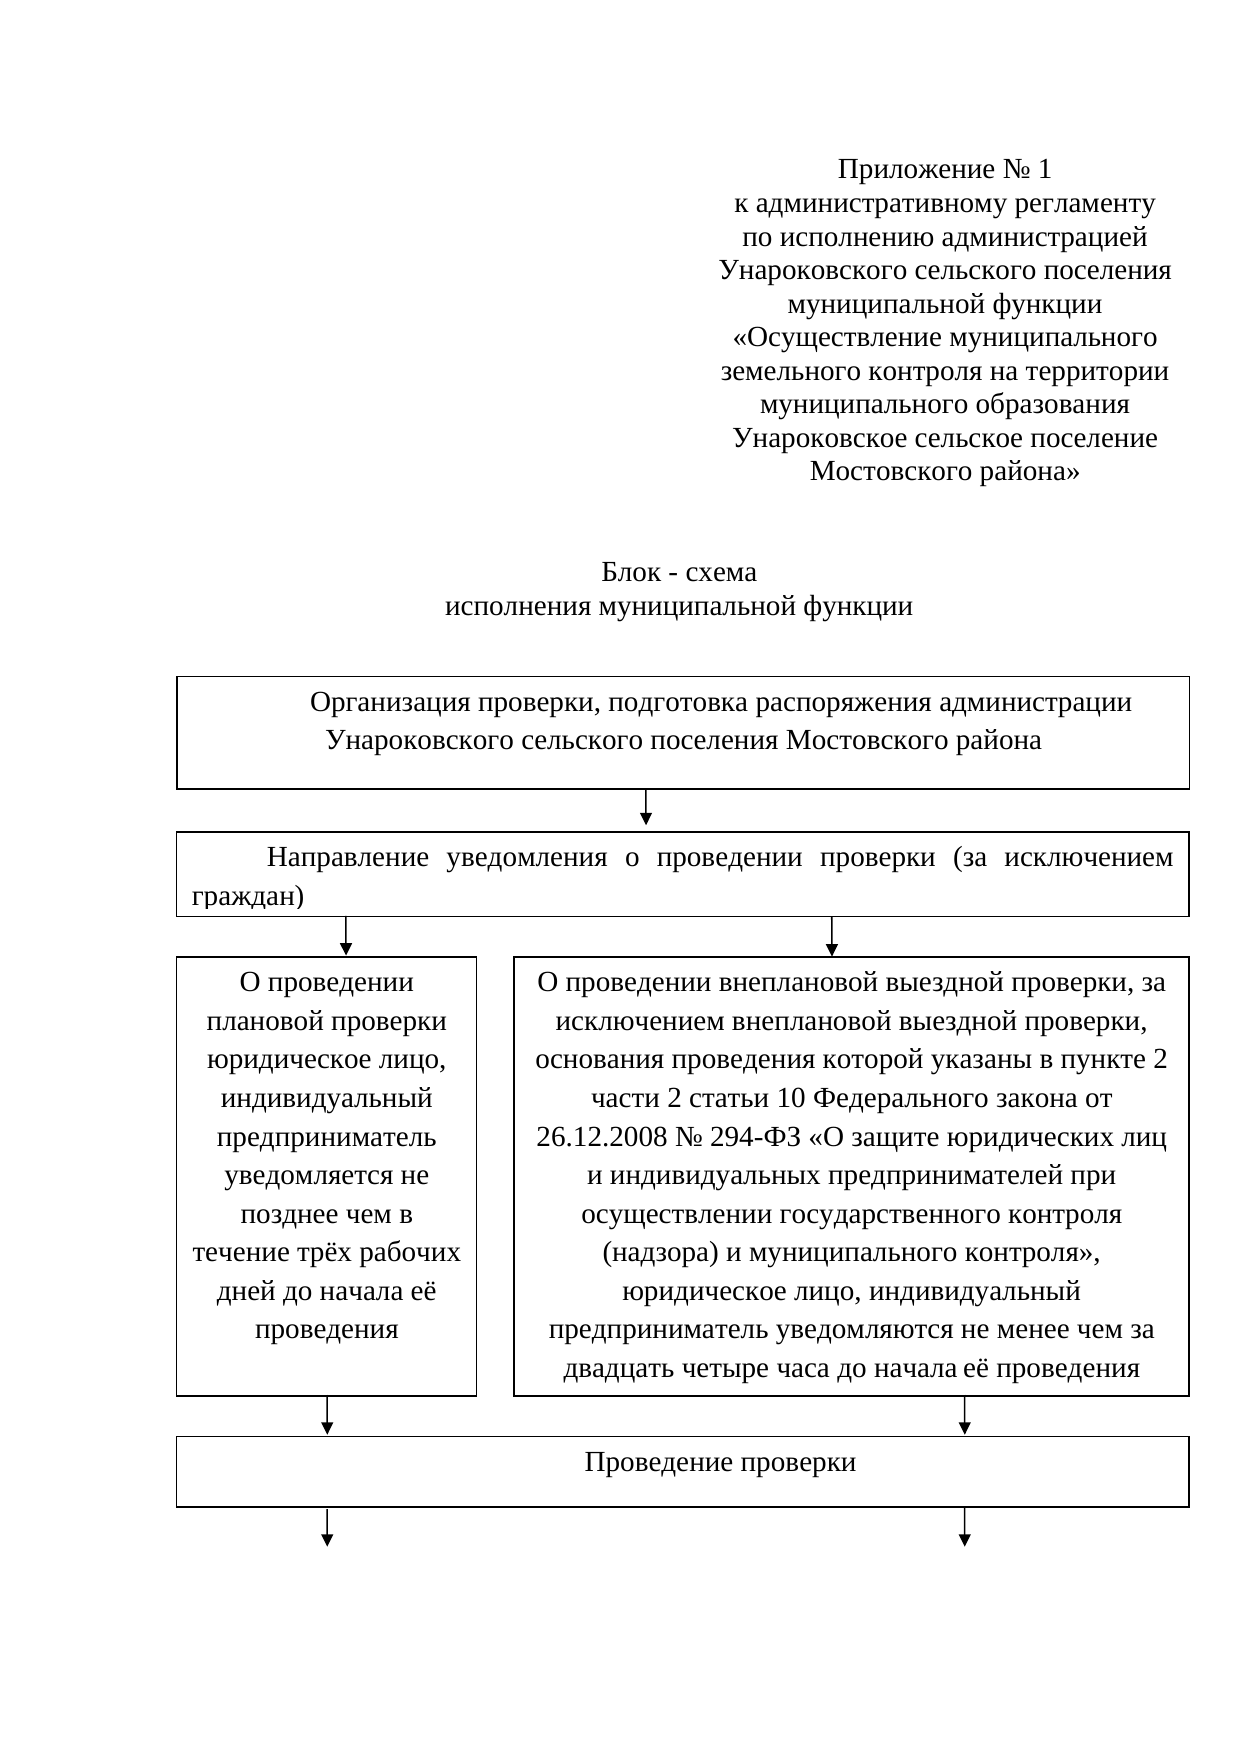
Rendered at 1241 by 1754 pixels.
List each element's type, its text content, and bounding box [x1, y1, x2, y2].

text исполнения муниципальной функции [177, 588, 1181, 621]
text к административному регламенту [709, 185, 1181, 219]
text Унароковского сельского поселения [709, 252, 1181, 286]
text Приложение № 1 [709, 152, 1181, 185]
text по исполнению администрацией [709, 219, 1181, 252]
text Блок - схема [177, 554, 1181, 588]
text муниципальной функции «Осуществление муниципального земельного контроля на территории муниципального образования Унароковское сельское поселение Мостовского района» [709, 286, 1181, 487]
